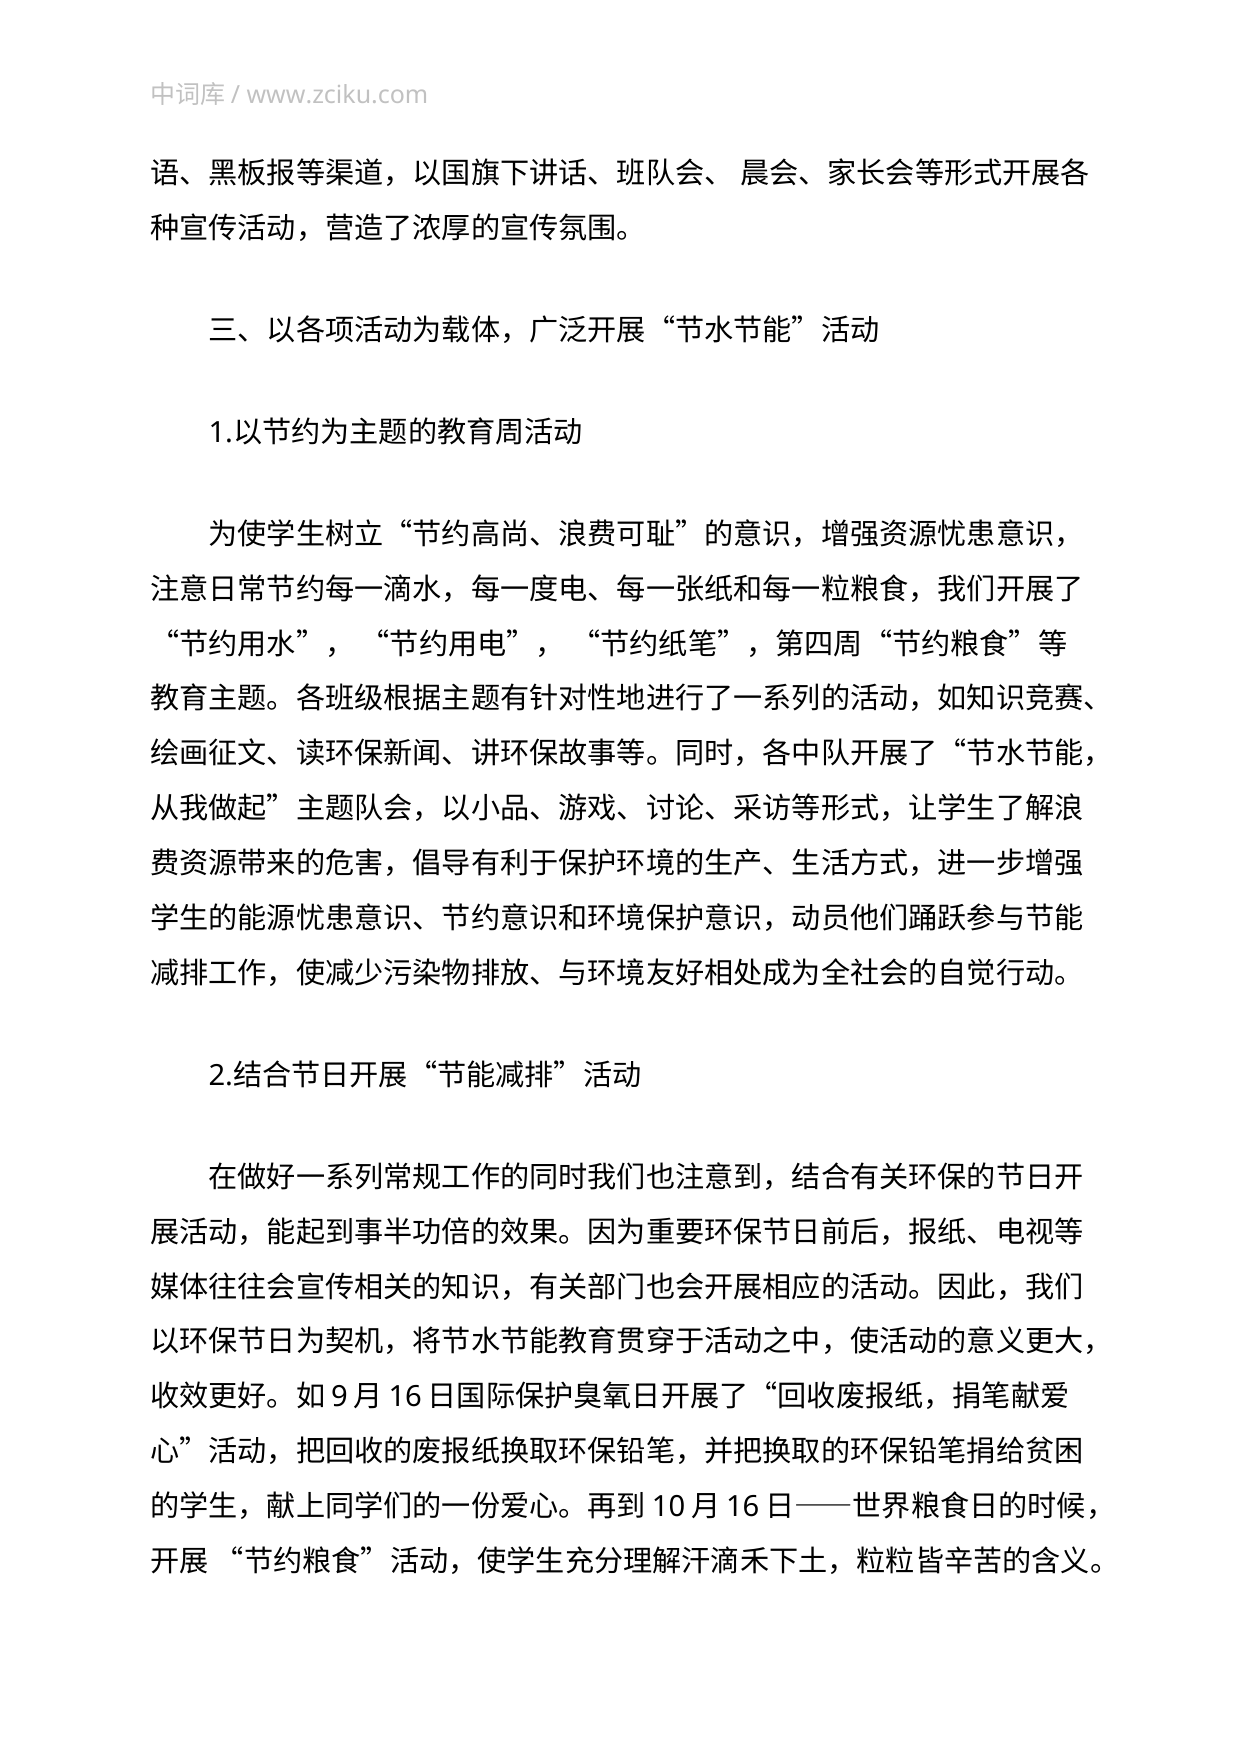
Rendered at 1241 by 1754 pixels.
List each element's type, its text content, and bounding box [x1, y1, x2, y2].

text 1.以节约为主题的教育周活动 [150, 408, 1090, 451]
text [150, 1153, 1090, 1580]
text 三、以各项活动为载体，广泛开展“节水节能”活动 [150, 307, 1090, 349]
text 为使学生树立“节约高尚、浪费可耻”的意识，增强资源忧患意识，注意日常节约每一滴水，每一度电、每一张纸和每一粒粮食，我们开展了 “节约用水”， “节约用电”， “节约纸笔”，第四周“节约粮食”等教育主题。各班级根据主题有针对性地进行了一系列的活动，如知识竞赛、绘画征文、读环保新闻、讲环保故事等。同时，各中队开展了“节水节能，从我做起”主题队会，以小品、游戏、讨论、采访等形式，让学生了解浪费资源带来的危害，倡导有利于保护环境的生产、生活方式，进一步增强学生的能源忧患意识、节约意识和环境保护意识，动员他们踊跃参与节能减排工作，使减少污染物排放、与环境友好相处成为全社会的自觉行动。 [150, 510, 1090, 992]
text 2.结合节日开展“节能减排”活动 [150, 1051, 1090, 1094]
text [150, 150, 1090, 247]
